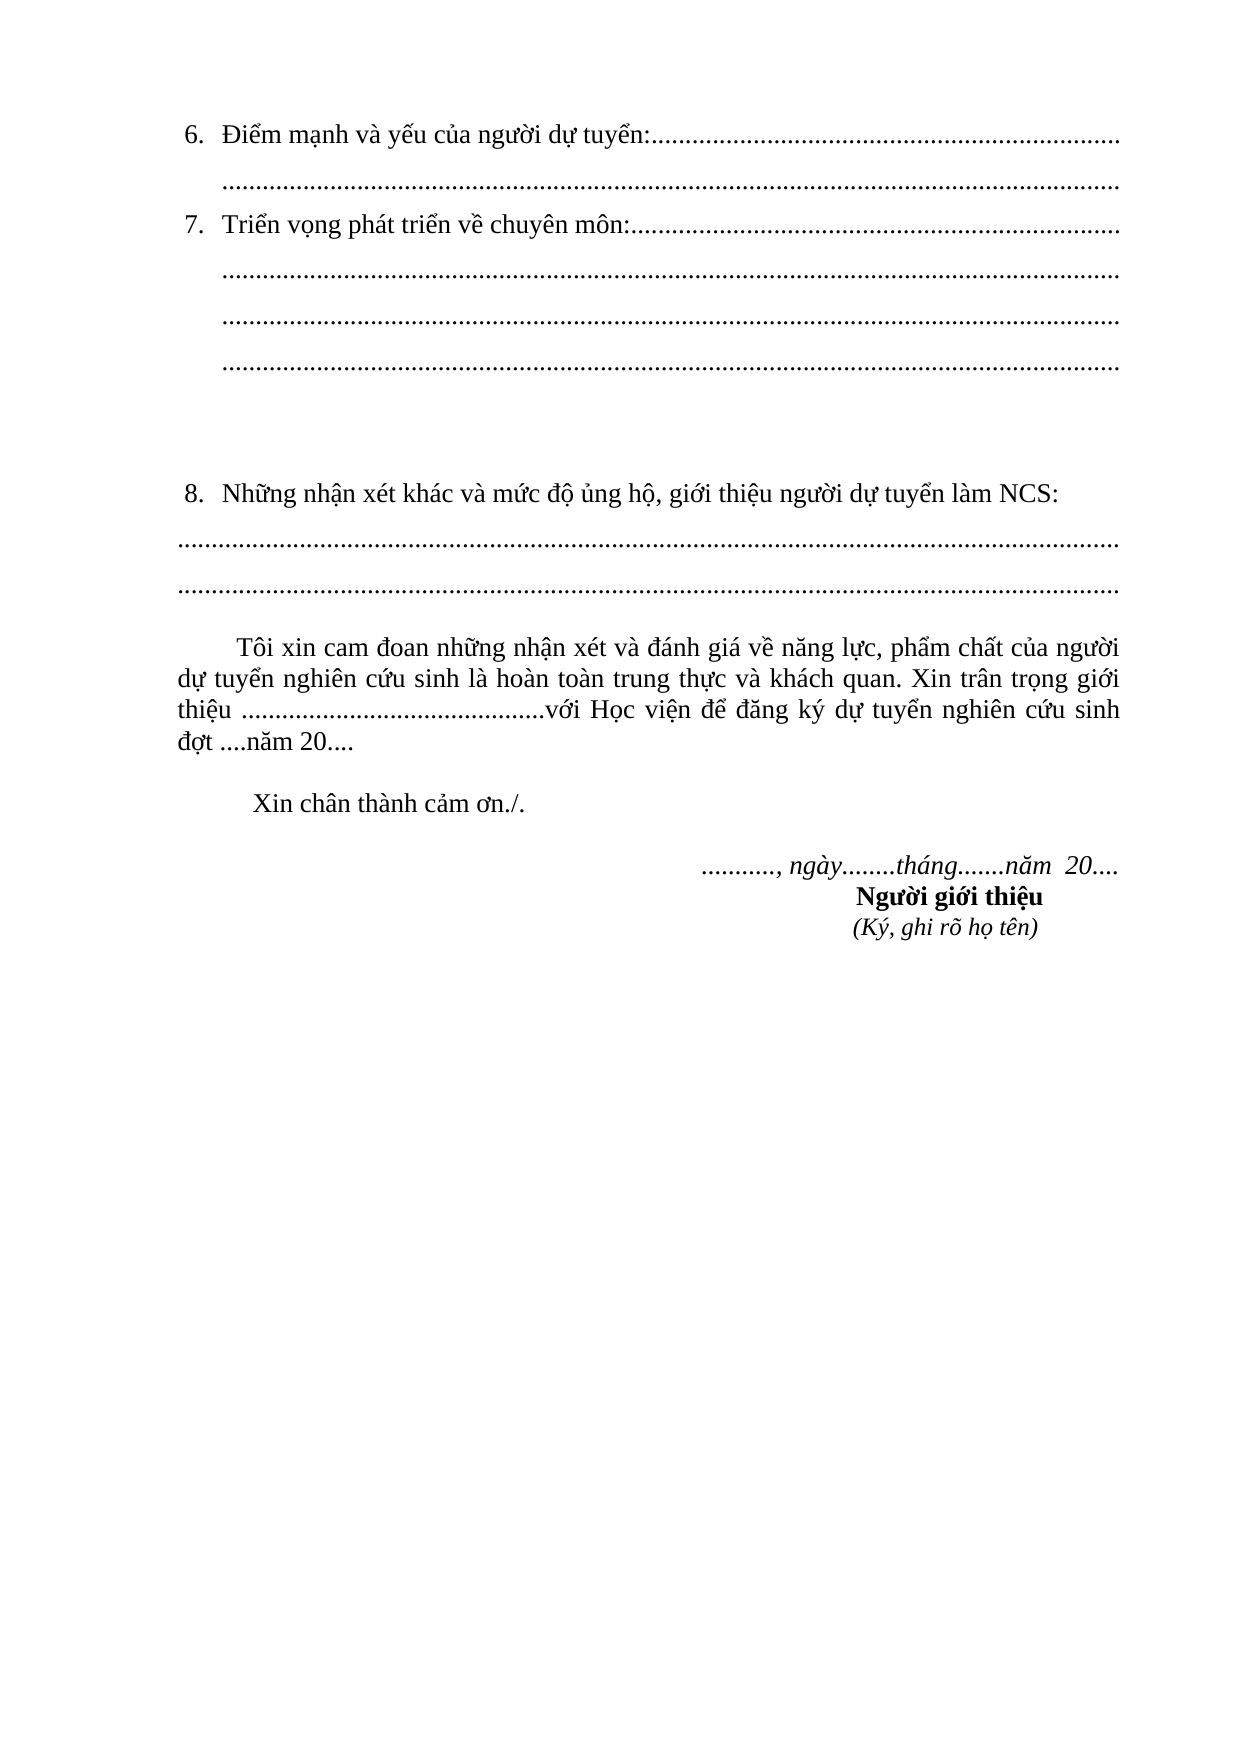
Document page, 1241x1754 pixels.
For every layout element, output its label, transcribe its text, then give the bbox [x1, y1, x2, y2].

text ..........., ngày........tháng.......năm 20.... [177, 849, 1122, 880]
list Triển vọng phát triển về chuyên môn: [184, 208, 1122, 239]
text Tôi xin cam đoan những nhận xét và đánh giá về năng lực, phẩm chất của người dự tuyển nghiên cứu sinh là hoàn toàn trung thực và khách quan. Xin trân trọng giới thiệu .............................................với Học viện để đăng ký dự tuyển nghiên cứu sinh đợt ....năm 20.... [177, 631, 1122, 756]
list Điểm mạnh và yếu của người dự tuyển: [184, 118, 1122, 149]
text Người giới thiệu [702, 880, 1122, 912]
text (Ký, ghi rõ họ tên) [177, 912, 1122, 940]
list Những nhận xét khác và mức độ ủng hộ, giới thiệu người dự tuyển làm NCS: [184, 477, 1122, 508]
text Xin chân thành cảm ơn./. [177, 787, 1122, 818]
